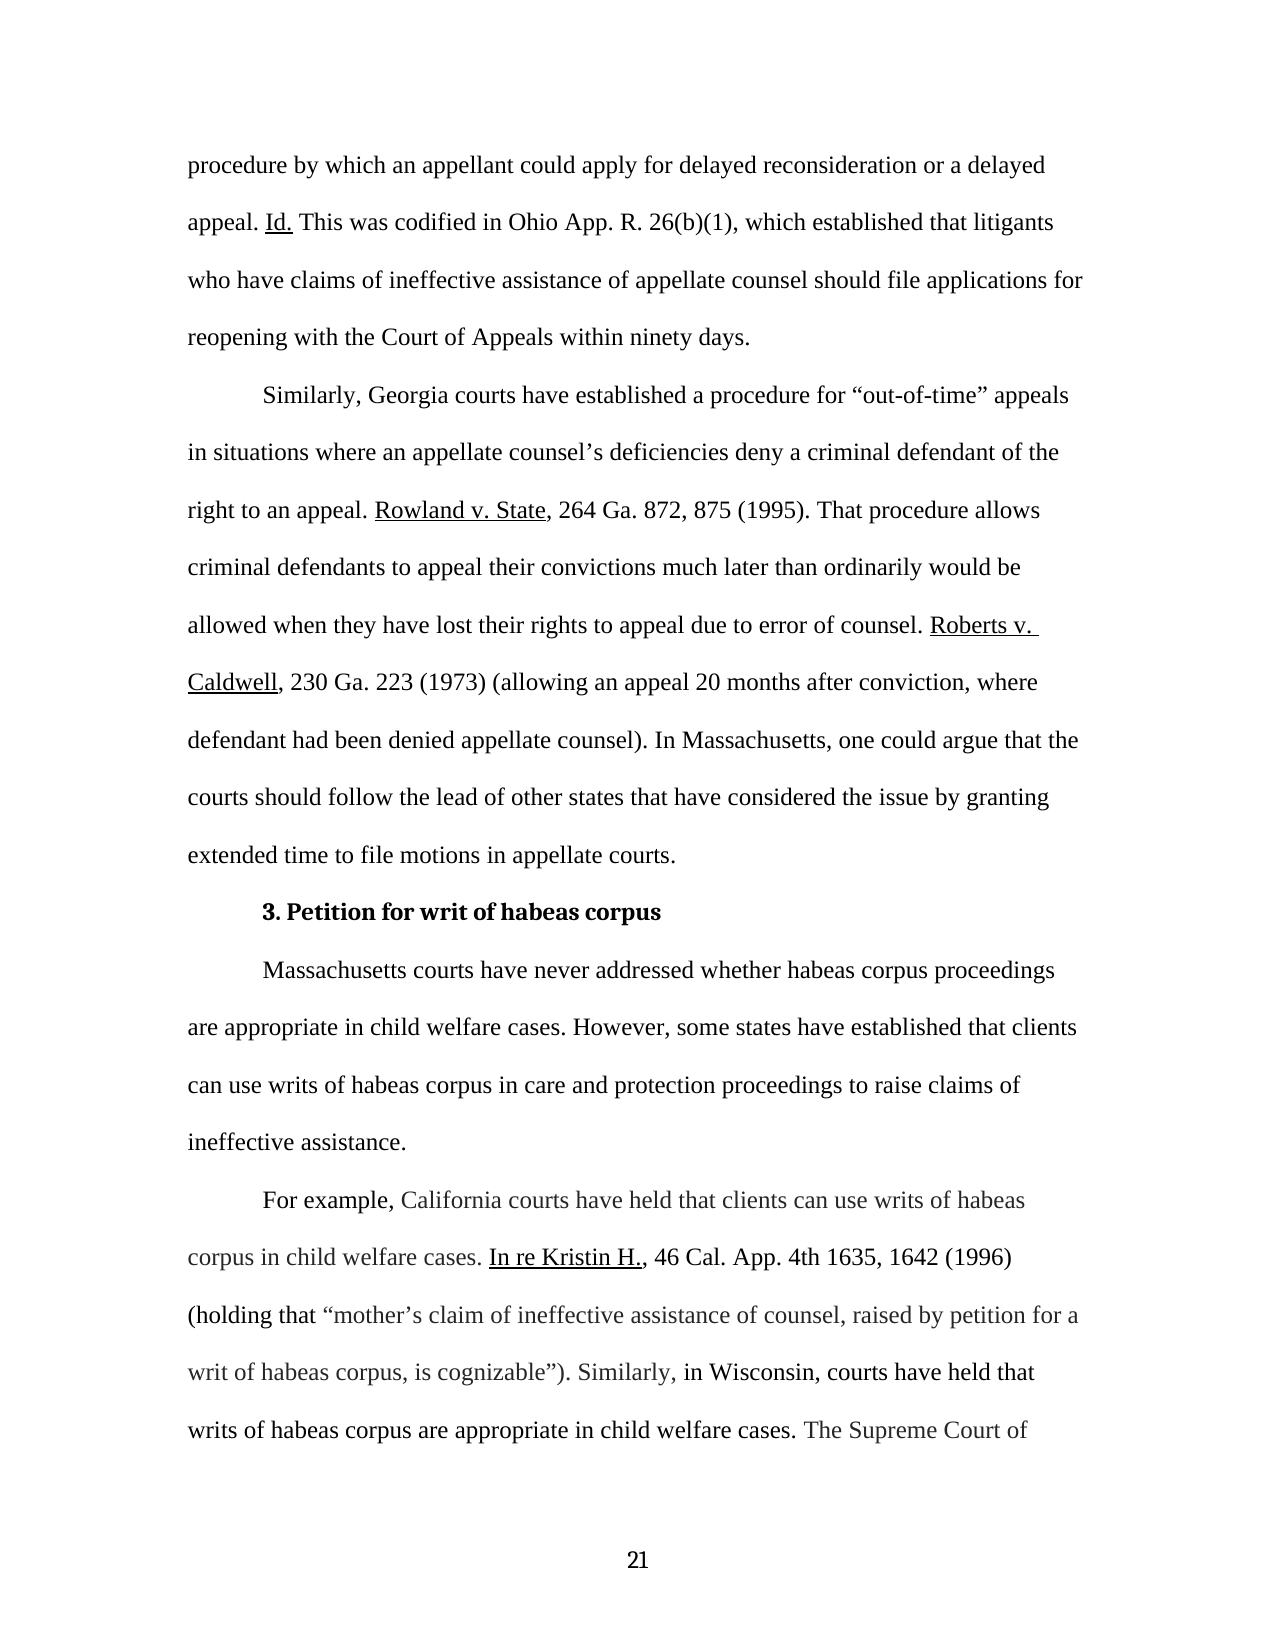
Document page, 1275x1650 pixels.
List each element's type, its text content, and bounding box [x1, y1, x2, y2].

text 3. Petition for writ of habeas corpus [187, 897, 1087, 926]
text Massachusetts courts have never addressed whether habeas corpus proceedings are appropriate in child welfare cases. However, some states have established that clients can use writs of habeas corpus in care and protection proceedings to raise claims of ineffective assistance. [187, 955, 1087, 1156]
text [187, 1185, 1087, 1444]
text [187, 150, 1087, 351]
text Similarly, Georgia courts have established a procedure for “out-of-time” appeals in situations where an appellate counsel’s deficiencies deny a criminal defendant of the right to an appeal. Rowland v. State, 264 Ga. 872, 875 (1995). That procedure allows criminal defendants to appeal their convictions much later than ordinarily would be allowed when they have lost their rights to appeal due to error of counsel. Roberts v. Caldwell, 230 Ga. 223 (1973) (allowing an appeal 20 months after conviction, where defendant had been denied appellate counsel). In Massachusetts, one could argue that the courts should follow the lead of other states that have considered the issue by granting extended time to file motions in appellate courts. [187, 380, 1087, 869]
